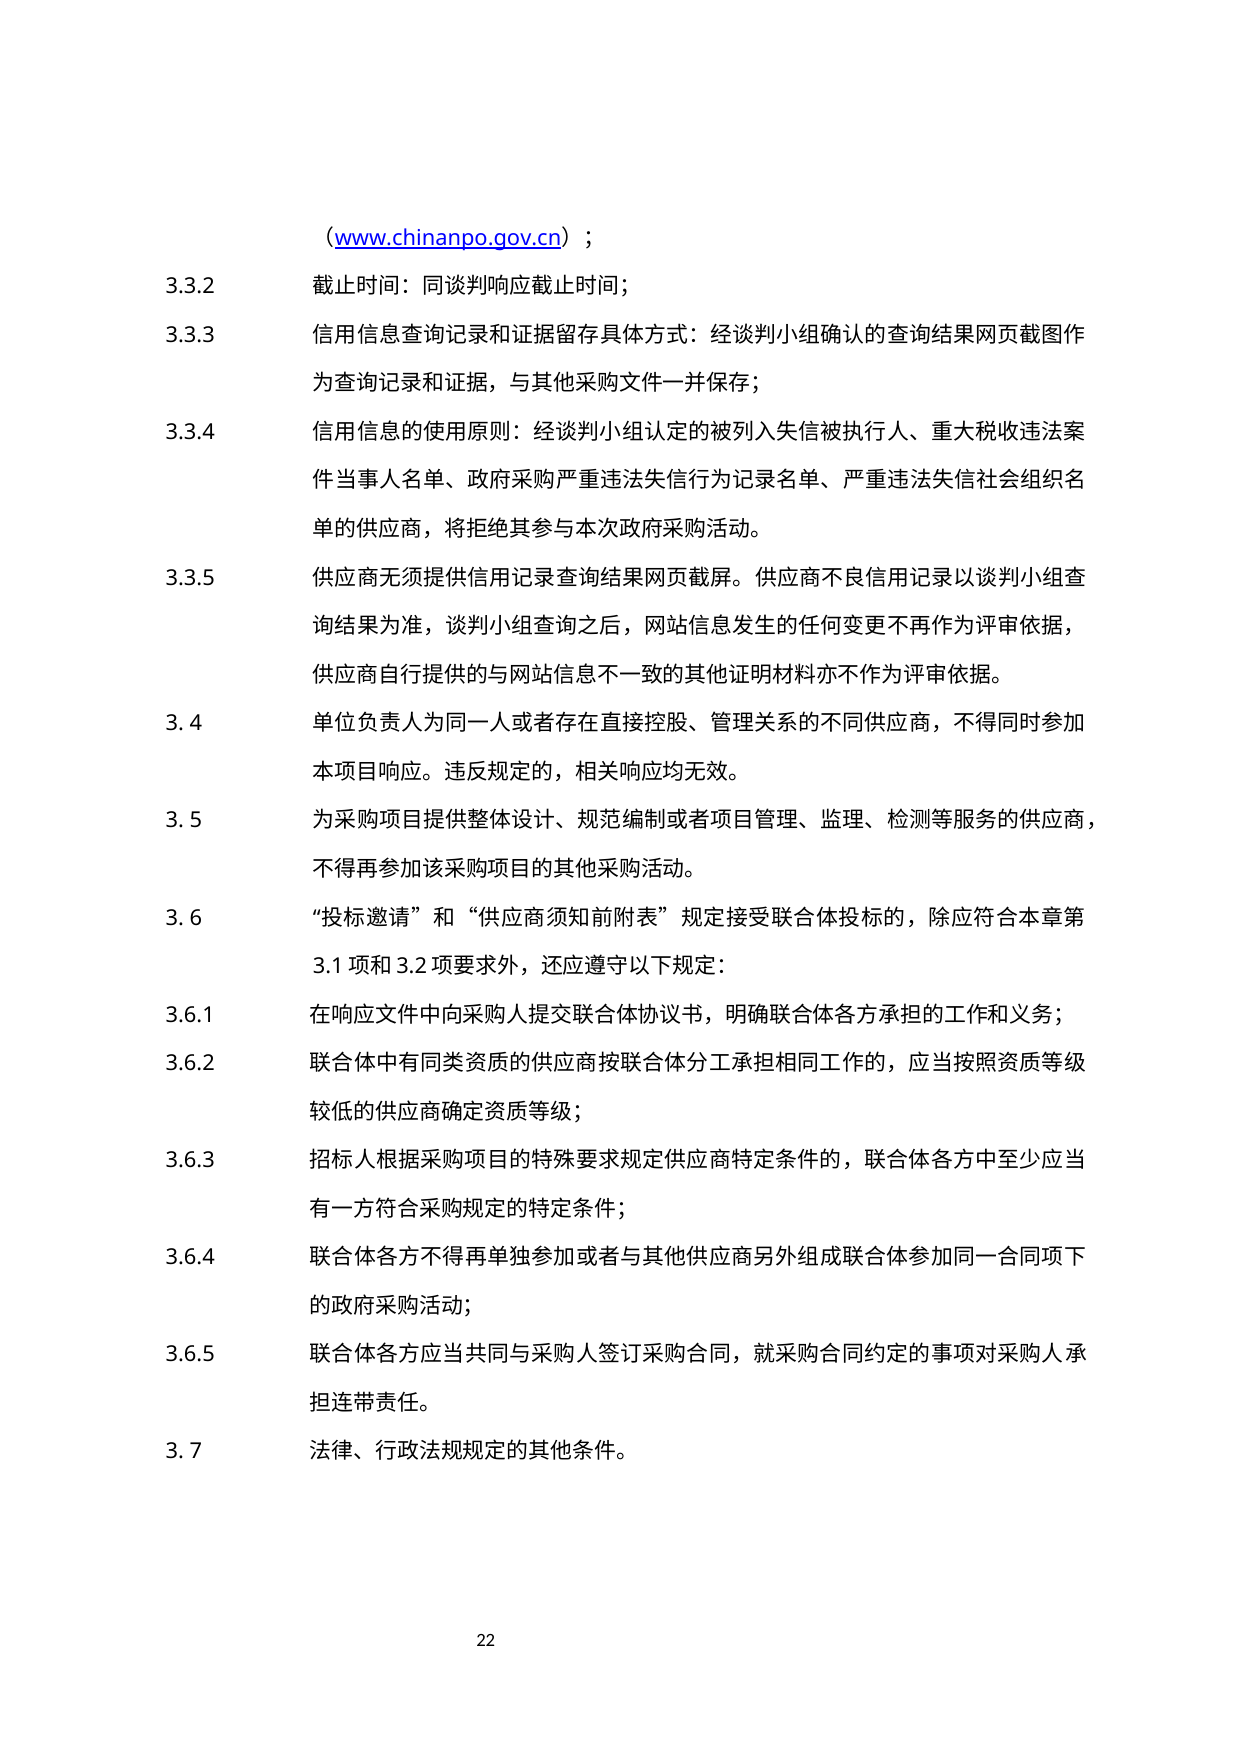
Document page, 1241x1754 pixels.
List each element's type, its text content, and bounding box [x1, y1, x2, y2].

list 截止时间：同谈判响应截止时间； [165, 268, 1087, 300]
list 信用信息查询记录和证据留存具体方式：经谈判小组确认的查询结果网页截图作为查询记录和证据，与其他采购文件一并保存； [165, 316, 1087, 397]
list 法律、行政法规规定的其他条件。 [165, 1433, 1087, 1465]
list 联合体各方不得再单独参加或者与其他供应商另外组成联合体参加同一合同项下的政府采购活动； [165, 1239, 1087, 1320]
list 在响应文件中向采购人提交联合体协议书，明确联合体各方承担的工作和义务； [165, 996, 1087, 1029]
list 信用信息的使用原则：经谈判小组认定的被列入失信被执行人、重大税收违法案件当事人名单、政府采购严重违法失信行为记录名单、严重违法失信社会组织名单的供应商，将拒绝其参与本次政府采购活动。 [165, 413, 1087, 543]
list 单位负责人为同一人或者存在直接控股、管理关系的不同供应商，不得同时参加本项目响应。违反规定的，相关响应均无效。 [165, 705, 1087, 786]
list 联合体各方应当共同与采购人签订采购合同，就采购合同约定的事项对采购人承担连带责任。 [165, 1336, 1087, 1417]
list “投标邀请”和“供应商须知前附表”规定接受联合体投标的，除应符合本章第3.1项和3.2项要求外，还应遵守以下规定： [165, 899, 1087, 980]
list 为采购项目提供整体设计、规范编制或者项目管理、监理、检测等服务的供应商，不得再参加该采购项目的其他采购活动。 [165, 802, 1087, 883]
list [165, 219, 1087, 252]
list 供应商无须提供信用记录查询结果网页截屏。供应商不良信用记录以谈判小组查询结果为准，谈判小组查询之后，网站信息发生的任何变更不再作为评审依据，供应商自行提供的与网站信息不一致的其他证明材料亦不作为评审依据。 [165, 559, 1087, 689]
list 招标人根据采购项目的特殊要求规定供应商特定条件的，联合体各方中至少应当有一方符合采购规定的特定条件； [165, 1142, 1087, 1223]
list 联合体中有同类资质的供应商按联合体分工承担相同工作的，应当按照资质等级较低的供应商确定资质等级； [165, 1044, 1087, 1126]
